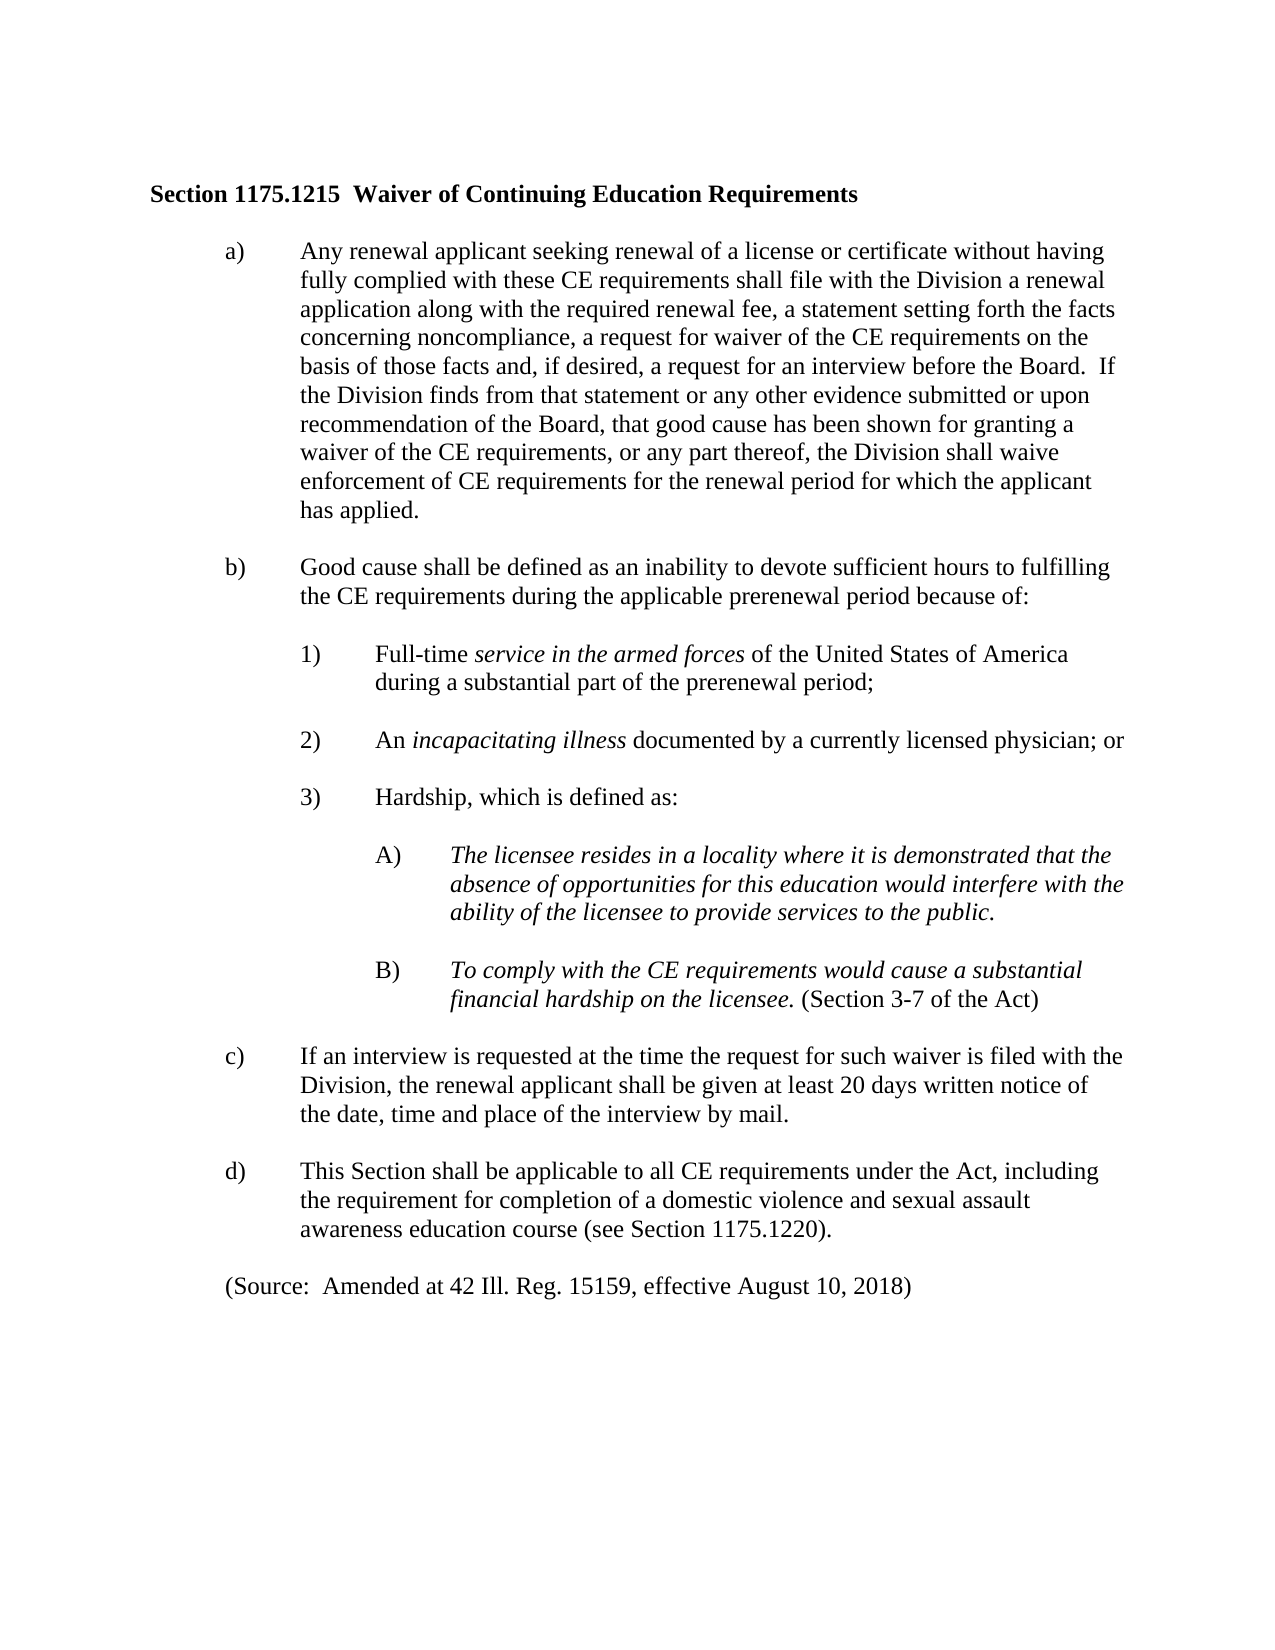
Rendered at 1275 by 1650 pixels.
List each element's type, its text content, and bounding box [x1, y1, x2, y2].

text B) To comply with the CE requirements would cause a substantial financial hardship on the licensee. (Section 3-7 of the Act) [375, 955, 1125, 1012]
text 1) Full-time service in the armed forces of the United States of America during a substantial part of the prerenewal period; [300, 639, 1125, 696]
text 2) An incapacitating illness documented by a currently licensed physician; or [300, 725, 1125, 754]
text a) Any renewal applicant seeking renewal of a license or certificate without having fully complied with these CE requirements shall file with the Division a renewal application along with the required renewal fee, a statement setting forth the facts concerning noncompliance, a request for waiver of the CE requirements on the basis of those facts and, if desired, a request for an interview before the Board. If the Division finds from that statement or any other evidence submitted or upon recommendation of the Board, that good cause has been shown for granting a waiver of the CE requirements, or any part thereof, the Division shall waive enforcement of CE requirements for the renewal period for which the applicant has applied. [225, 236, 1125, 524]
text b) Good cause shall be defined as an inability to devote sufficient hours to fulfilling the CE requirements during the applicable prerenewal period because of: [225, 552, 1125, 610]
text (Source: Amended at 42 Ill. Reg. 15159, effective August 10, 2018) [225, 1271, 1125, 1300]
text c) If an interview is requested at the time the request for such waiver is filed with the Division, the renewal applicant shall be given at least 20 days written notice of the date, time and place of the interview by mail. [225, 1041, 1125, 1127]
text A) The licensee resides in a locality where it is demonstrated that the absence of opportunities for this education would interfere with the ability of the licensee to provide services to the public. [375, 840, 1125, 926]
text 3) Hardship, which is defined as: [300, 782, 1125, 811]
text d) This Section shall be applicable to all CE requirements under the Act, including the requirement for completion of a domestic violence and sexual assault awareness education course (see Section 1175.1220). [225, 1156, 1125, 1242]
text Section 1175.1215 Waiver of Continuing Education Requirements [150, 179, 1125, 207]
